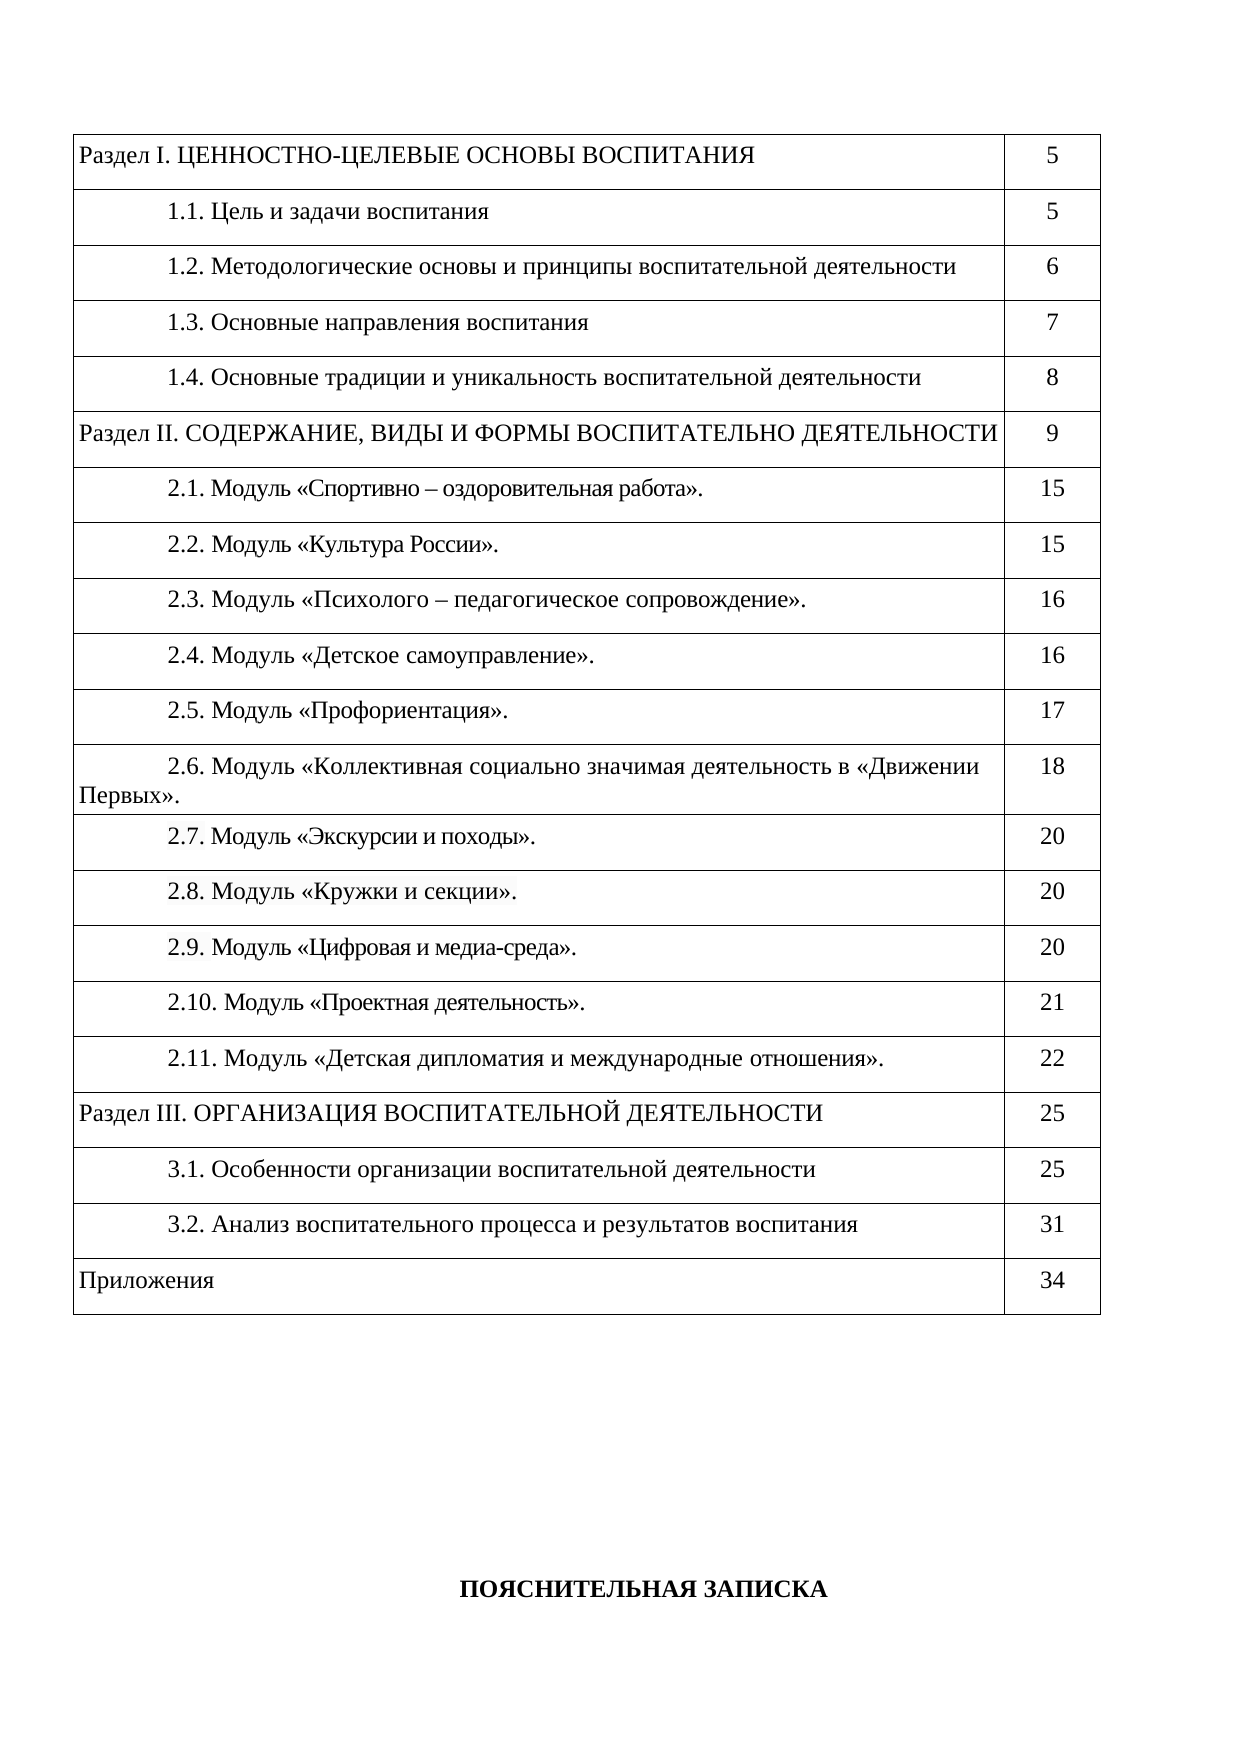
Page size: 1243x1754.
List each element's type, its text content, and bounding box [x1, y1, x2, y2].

table_cell 25 [1005, 1093, 1100, 1147]
table_cell 20 [1005, 926, 1100, 981]
table_cell 9 [1005, 412, 1100, 467]
table_cell 2.11. Модуль «Детская дипломатия и международные отношения». [74, 1037, 1004, 1092]
table_cell 20 [1005, 815, 1100, 870]
table_cell 15 [1005, 468, 1100, 522]
table_cell 1.4. Основные традиции и уникальность воспитательной деятельности [74, 357, 1004, 411]
table_cell 20 [1005, 871, 1100, 925]
table_cell 31 [1005, 1204, 1100, 1258]
table_cell 1.1. Цель и задачи воспитания [74, 190, 1004, 244]
table_cell 16 [1005, 634, 1100, 689]
table_cell Раздел III. ОРГАНИЗАЦИЯ ВОСПИТАТЕЛЬНОЙ ДЕЯТЕЛЬНОСТИ [74, 1093, 1004, 1147]
table_cell 18 [1005, 745, 1100, 814]
table_cell 2.6. Модуль «Коллективная социально значимая деятельность в «Движении Первых». [74, 745, 1004, 814]
table_cell 7 [1005, 301, 1100, 356]
table_cell 21 [1005, 982, 1100, 1036]
table_cell 5 [1005, 135, 1100, 189]
table_cell 34 [1005, 1259, 1100, 1314]
table_cell 17 [1005, 690, 1100, 744]
table_cell 3.2. Анализ воспитательного процесса и результатов воспитания [74, 1204, 1004, 1258]
table_cell 16 [1005, 579, 1100, 633]
table_cell 1.3. Основные направления воспитания [74, 301, 1004, 356]
table_cell 8 [1005, 357, 1100, 411]
table_cell 2.8. Модуль «Кружки и секции». [74, 871, 1004, 925]
table_cell Приложения [74, 1259, 1004, 1314]
text ПОЯСНИТЕЛЬНАЯ ЗАПИСКА [103, 1574, 1184, 1602]
table_cell 1.2. Методологические основы и принципы воспитательной деятельности [74, 246, 1004, 300]
table_cell 2.3. Модуль «Психолого – педагогическое сопровождение». [74, 579, 1004, 633]
table_cell 2.7. Модуль «Экскурсии и походы». [74, 815, 1004, 870]
table_cell 25 [1005, 1148, 1100, 1203]
table_cell 15 [1005, 523, 1100, 578]
table_cell 2.4. Модуль «Детское самоуправление». [74, 634, 1004, 689]
table_cell 2.9. Модуль «Цифровая и медиа-среда». [74, 926, 1004, 981]
table_cell 3.1. Особенности организации воспитательной деятельности [74, 1148, 1004, 1203]
table_cell 2.5. Модуль «Профориентация». [74, 690, 1004, 744]
table_cell 2.2. Модуль «Культура России». [74, 523, 1004, 578]
table_cell 6 [1005, 246, 1100, 300]
table_cell 2.1. Модуль «Спортивно – оздоровительная работа». [74, 468, 1004, 522]
table_cell 22 [1005, 1037, 1100, 1092]
table_cell 5 [1005, 190, 1100, 244]
table_cell 2.10. Модуль «Проектная деятельность». [74, 982, 1004, 1036]
table_cell Раздел I. ЦЕННОСТНО-ЦЕЛЕВЫЕ ОСНОВЫ ВОСПИТАНИЯ [74, 135, 1004, 189]
table_cell Раздел II. СОДЕРЖАНИЕ, ВИДЫ И ФОРМЫ ВОСПИТАТЕЛЬНО ДЕЯТЕЛЬНОСТИ [74, 412, 1004, 467]
